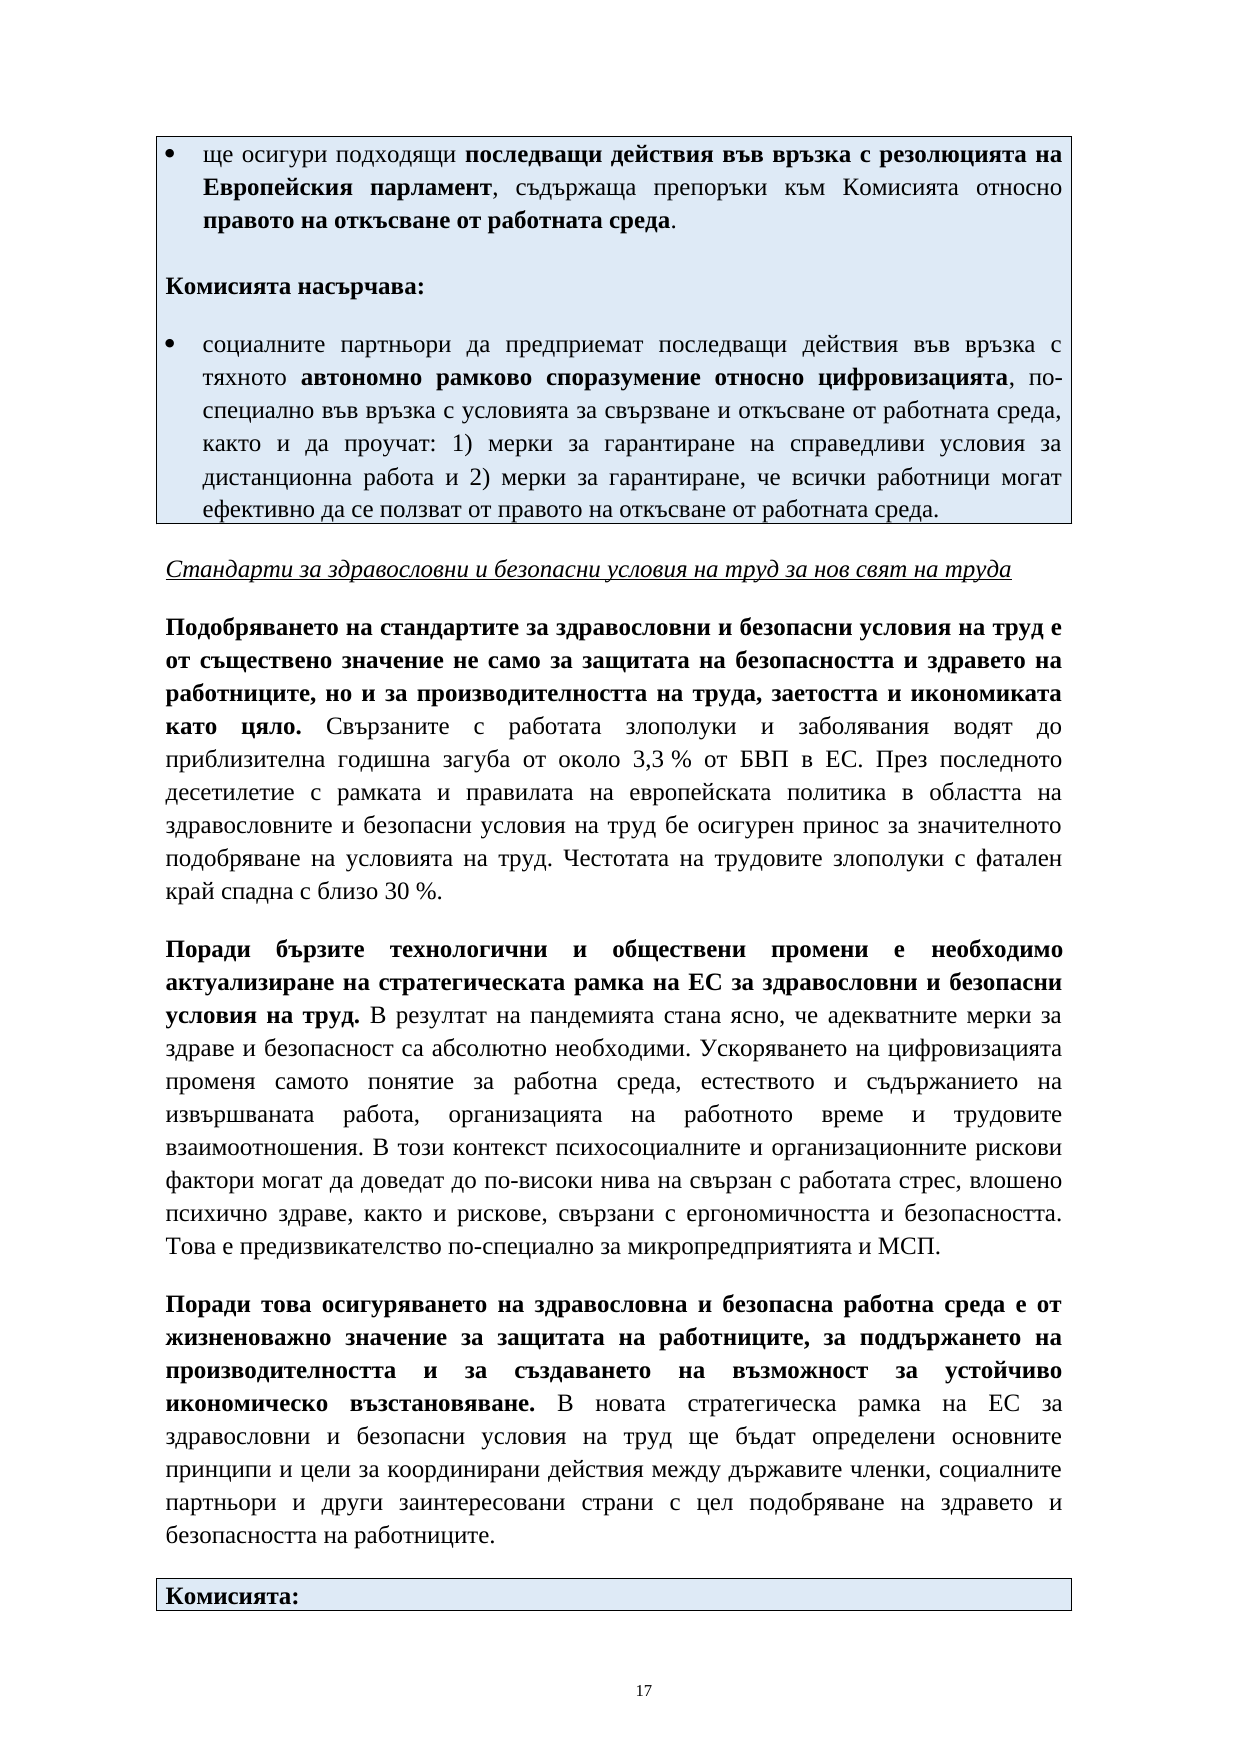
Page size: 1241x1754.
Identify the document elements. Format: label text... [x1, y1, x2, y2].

text Комисията насърчава: [157, 235, 1071, 300]
list ще осигури подходящи последващи действия във връзка с резолюцията на Европейския парламент, съдържаща препоръки към Комисията относно правото на откъсване от работната среда. [157, 137, 1071, 234]
text Комисията: [157, 1579, 1071, 1610]
list социалните партньори да предприемат последващи действия във връзка с тяхното автономно рамково споразумение относно цифровизацията, по-специално във връзка с условията за свързване и откъсване от работната среда, както и да проучат: 1) мерки за гарантиране на справедливи условия за дистанционна работа и 2) мерки за гарантиране, че всички работници могат ефективно да се ползват от правото на откъсване от работната среда. [157, 326, 1071, 523]
text Поради бързите технологични и обществени промени е необходимо актуализиране на стратегическата рамка на ЕС за здравословни и безопасни условия на труд. В резултат на пандемията стана ясно, че адекватните мерки за здраве и безопасност са абсолютно необходими. Ускоряването на цифровизацията променя самото понятие за работна среда, естеството и съдържанието на извършваната работа, организацията на работното време и трудовите взаимоотношения. В този контекст психосоциалните и организационните рискови фактори могат да доведат до по-високи нива на свързан с работата стрес, влошено психично здраве, както и рискове, свързани с ергономичността и безопасността. Това е предизвикателство по-специално за микропредприятията и МСП. [165, 934, 1063, 1260]
text Поради това осигуряването на здравословна и безопасна работна среда е от жизненоважно значение за защитата на работниците, за поддържането на производителността и за създаването на възможност за устойчиво икономическо възстановяване. В новата стратегическа рамка на ЕС за здравословни и безопасни условия на труд ще бъдат определени основните принципи и цели за координирани действия между държавите членки, социалните партньори и други заинтересовани страни с цел подобряване на здравето и безопасността на работниците. [165, 1289, 1063, 1549]
text Стандарти за здравословни и безопасни условия на труд за нов свят на труда [165, 554, 1063, 582]
text Подобряването на стандартите за здравословни и безопасни условия на труд е от съществено значение не само за защитата на безопасността и здравето на работниците, но и за производителността на труда, заетостта и икономиката като цяло. Свързаните с работата злополуки и заболявания водят до приблизителна годишна загуба от около 3,3 % от БВП в ЕС. През последното десетилетие с рамката и правилата на европейската политика в областта на здравословните и безопасни условия на труд бе осигурен принос за значителното подобряване на условията на труд. Честотата на трудовите злополуки с фатален край спадна с близо 30 %. [165, 612, 1063, 904]
